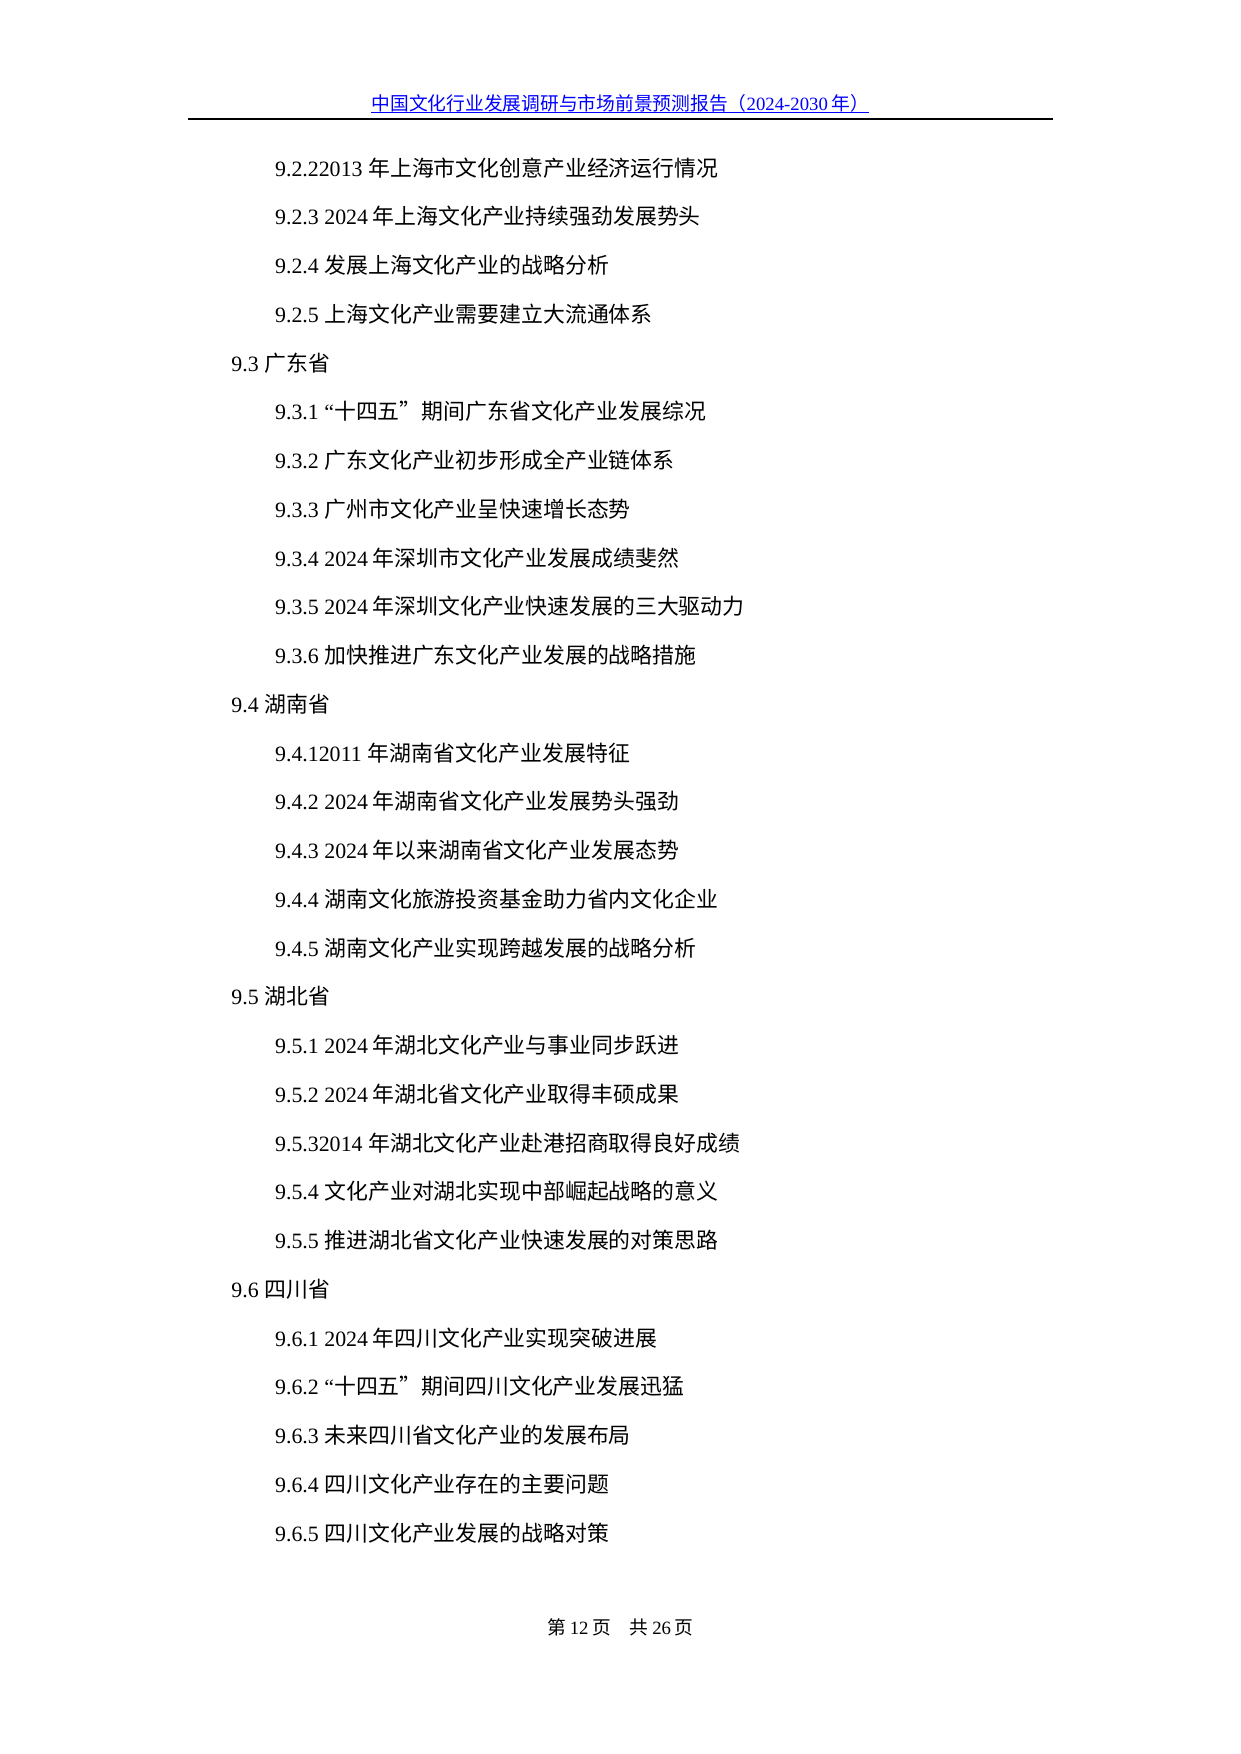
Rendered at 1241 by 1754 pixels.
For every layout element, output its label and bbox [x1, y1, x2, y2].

text [187, 150, 1053, 1548]
